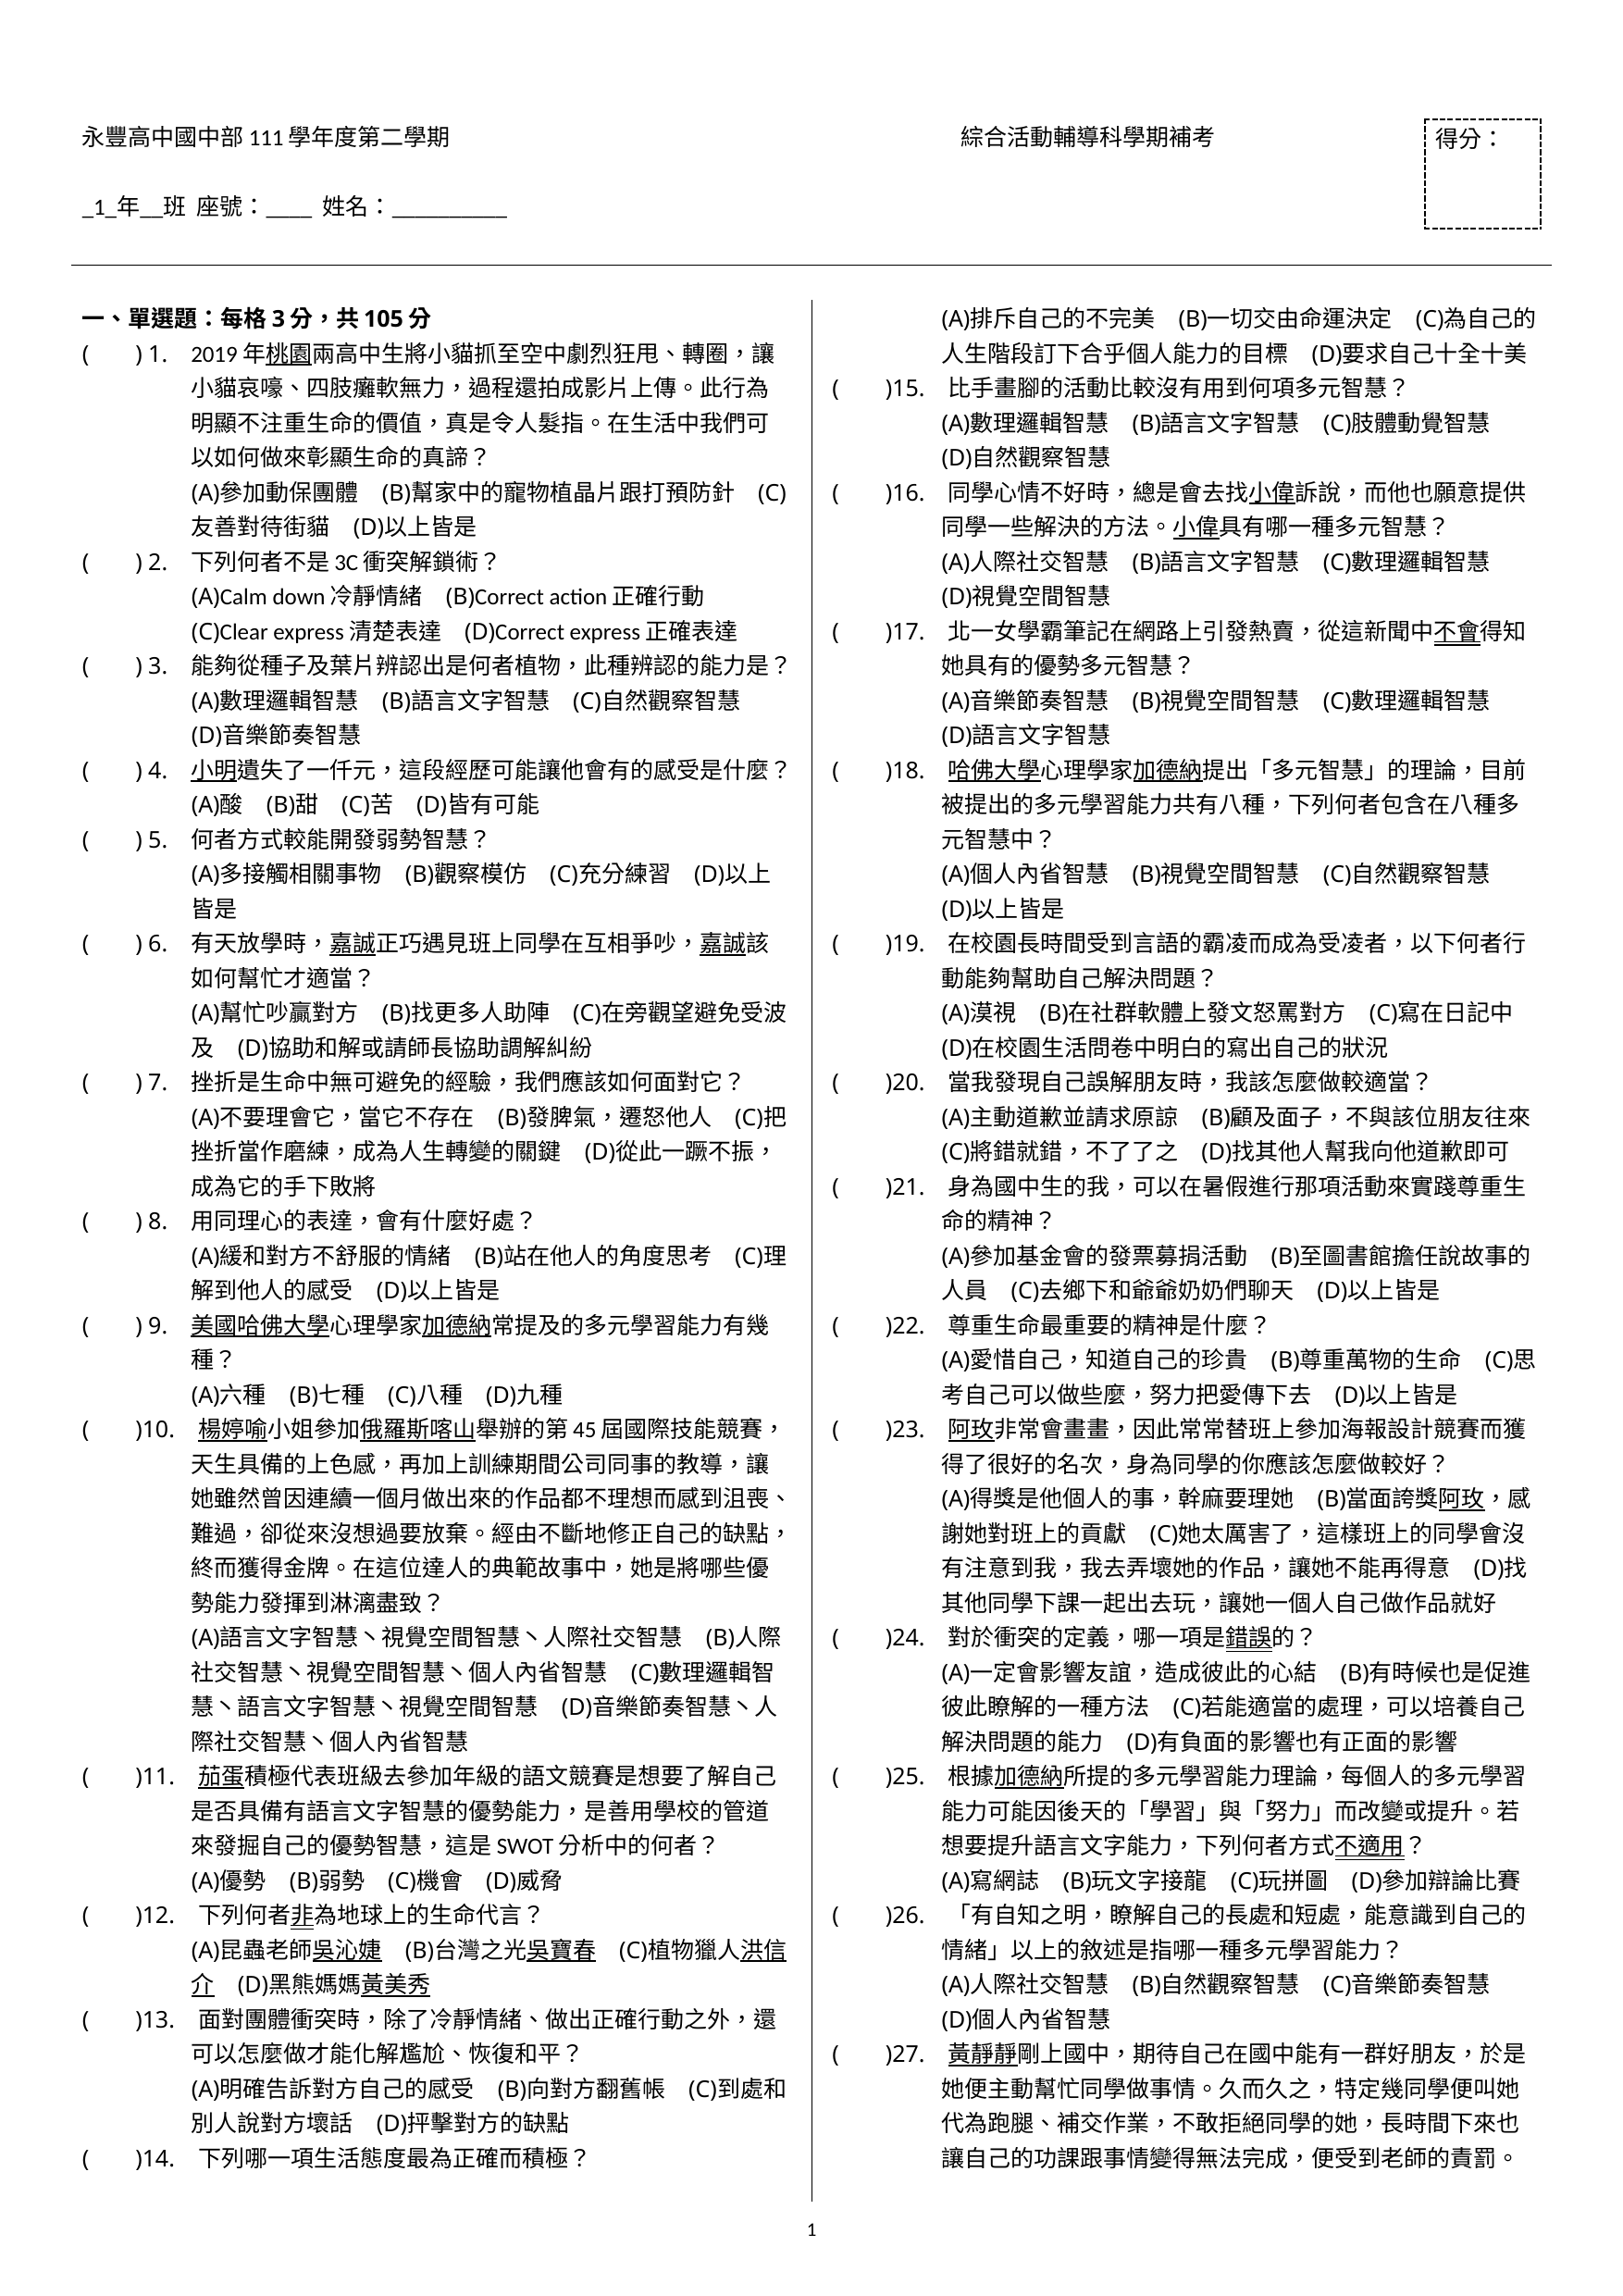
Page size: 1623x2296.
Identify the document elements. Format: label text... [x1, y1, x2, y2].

text 一、單選題：每格3分，共105分 [81, 300, 791, 335]
text ( )23. 阿玫非常會畫畫，因此常常替班上參加海報設計競賽而獲得了很好的名次，身為同學的你應該怎麼做較好？ (A)得獎是他個人的事，幹麻要理她 (B)當面誇獎阿玫，感謝她對班上的貢獻 (C)她太厲害了，這樣班上的同學會沒有注意到我，我去弄壞她的作品，讓她不能再得意 (D)找其他同學下課一起出去玩，讓她一個人自己做作品就好 [832, 1410, 1541, 1619]
text ( )10. 楊婷喻小姐參加俄羅斯喀山舉辦的第45屆國際技能競賽，天生具備的上色感，再加上訓練期間公司同事的教導，讓她雖然曾因連續一個月做出來的作品都不理想而感到沮喪、難過，卻從來沒想過要放棄。經由不斷地修正自己的缺點，終而獲得金牌。在這位達人的典範故事中，她是將哪些優勢能力發揮到淋漓盡致？ (A)語言文字智慧丶視覺空間智慧丶人際社交智慧 (B)人際社交智慧丶視覺空間智慧丶個人內省智慧 (C)數理邏輯智慧丶語言文字智慧丶視覺空間智慧 (D)音樂節奏智慧丶人際社交智慧丶個人內省智慧 [81, 1410, 791, 1757]
text ( ) 3. 能夠從種子及葉片辨認出是何者植物，此種辨認的能力是？ (A)數理邏輯智慧 (B)語言文字智慧 (C)自然觀察智慧 (D)音樂節奏智慧 [81, 647, 791, 751]
text ( ) 4. 小明遺失了一仟元，這段經歷可能讓他會有的感受是什麼？ (A)酸 (B)甜 (C)苦 (D)皆有可能 [81, 751, 791, 821]
text ( )17. 北一女學霸筆記在網路上引發熱賣，從這新聞中不會得知她具有的優勢多元智慧？ (A)音樂節奏智慧 (B)視覺空間智慧 (C)數理邏輯智慧 (D)語言文字智慧 [832, 613, 1541, 751]
text ( )19. 在校園長時間受到言語的霸凌而成為受凌者，以下何者行動能夠幫助自己解決問題？ (A)漠視 (B)在社群軟體上發文怒罵對方 (C)寫在日記中 (D)在校園生活問卷中明白的寫出自己的狀況 [832, 925, 1541, 1063]
table_header 綜合活動輔導科學期補考 [950, 118, 1414, 265]
text ( )14. 下列哪一項生活態度最為正確而積極？ (A)排斥自己的不完美 (B)一切交由命運決定 (C)為自己的人生階段訂下合乎個人能力的目標 (D)要求自己十全十美 [832, 300, 1541, 369]
text ( )24. 對於衝突的定義，哪一項是錯誤的？ (A)一定會影響友誼，造成彼此的心結 (B)有時候也是促進彼此瞭解的一種方法 (C)若能適當的處理，可以培養自己解決問題的能力 (D)有負面的影響也有正面的影響 [832, 1619, 1541, 1757]
text ( ) 8. 用同理心的表達，會有什麼好處？ (A)緩和對方不舒服的情緒 (B)站在他人的角度思考 (C)理解到他人的感受 (D)以上皆是 [81, 1202, 791, 1307]
text ( )26. 「有自知之明，瞭解自己的長處和短處，能意識到自己的情緒」以上的敘述是指哪一種多元學習能力？ (A)人際社交智慧 (B)自然觀察智慧 (C)音樂節奏智慧 (D)個人內省智慧 [832, 1896, 1541, 2035]
text ( )11. 茄蛋積極代表班級去參加年級的語文競賽是想要了解自己是否具備有語言文字智慧的優勢能力，是善用學校的管道來發掘自己的優勢智慧，這是SWOT分析中的何者？ (A)優勢 (B)弱勢 (C)機會 (D)威脅 [81, 1757, 791, 1896]
text ( )15. 比手畫腳的活動比較沒有用到何項多元智慧？ (A)數理邏輯智慧 (B)語言文字智慧 (C)肢體動覺智慧 (D)自然觀察智慧 [832, 369, 1541, 474]
text ( ) 5. 何者方式較能開發弱勢智慧？ (A)多接觸相關事物 (B)觀察模仿 (C)充分練習 (D)以上皆是 [81, 821, 791, 925]
text ( )14. 下列哪一項生活態度最為正確而積極？ (A)排斥自己的不完美 (B)一切交由命運決定 (C)為自己的人生階段訂下合乎個人能力的目標 (D)要求自己十全十美 [81, 2140, 791, 2174]
text ( )16. 同學心情不好時，總是會去找小偉訴說，而他也願意提供同學一些解決的方法。小偉具有哪一種多元智慧？ (A)人際社交智慧 (B)語言文字智慧 (C)數理邏輯智慧 (D)視覺空間智慧 [832, 474, 1541, 613]
table_header 永豐高中國中部111學年度第二學期 _1_年__班 座號：____ 姓名：__________ [71, 118, 950, 265]
text ( )20. 當我發現自己誤解朋友時，我該怎麼做較適當？ (A)主動道歉並請求原諒 (B)顧及面子，不與該位朋友往來 (C)將錯就錯，不了了之 (D)找其他人幫我向他道歉即可 [832, 1063, 1541, 1168]
table_header [1414, 118, 1552, 265]
text ( ) 6. 有天放學時，嘉誠正巧遇見班上同學在互相爭吵，嘉誠該如何幫忙才適當？ (A)幫忙吵贏對方 (B)找更多人助陣 (C)在旁觀望避免受波及 (D)協助和解或請師長協助調解糾紛 [81, 925, 791, 1063]
text ( )18. 哈佛大學心理學家加德納提出「多元智慧」的理論，目前被提出的多元學習能力共有八種，下列何者包含在八種多元智慧中？ (A)個人內省智慧 (B)視覺空間智慧 (C)自然觀察智慧 (D)以上皆是 [832, 751, 1541, 925]
text ( ) 1. 2019年桃園兩高中生將小貓抓至空中劇烈狂甩、轉圈，讓小貓哀嚎、四肢癱軟無力，過程還拍成影片上傳。此行為明顯不注重生命的價值，真是令人髮指。在生活中我們可以如何做來彰顯生命的真諦？ (A)參加動保團體 (B)幫家中的寵物植晶片跟打預防針 (C)友善對待街貓 (D)以上皆是 [81, 335, 791, 543]
text ( ) 7. 挫折是生命中無可避免的經驗，我們應該如何面對它？ (A)不要理會它，當它不存在 (B)發脾氣，遷怒他人 (C)把挫折當作磨練，成為人生轉變的關鍵 (D)從此一蹶不振，成為它的手下敗將 [81, 1063, 791, 1202]
text ( )22. 尊重生命最重要的精神是什麼？ (A)愛惜自己，知道自己的珍貴 (B)尊重萬物的生命 (C)思考自己可以做些麼，努力把愛傳下去 (D)以上皆是 [832, 1307, 1541, 1410]
text ( )12. 下列何者非為地球上的生命代言？ (A)昆蟲老師吳沁婕 (B)台灣之光吳寶春 (C)植物獵人洪信介 (D)黑熊媽媽黃美秀 [81, 1896, 791, 2001]
text ( )25. 根據加德納所提的多元學習能力理論，每個人的多元學習能力可能因後天的「學習」與「努力」而改變或提升。若想要提升語言文字能力，下列何者方式不適用？ (A)寫網誌 (B)玩文字接龍 (C)玩拼圖 (D)參加辯論比賽 [832, 1757, 1541, 1896]
text ( ) 2. 下列何者不是3C衝突解鎖術？ (A)Calm down冷靜情緒 (B)Correct action正確行動 (C)Clear express清楚表達 (D)Correct express正確表達 [81, 543, 791, 647]
text ( )21. 身為國中生的我，可以在暑假進行那項活動來實踐尊重生命的精神？ (A)參加基金會的發票募捐活動 (B)至圖書館擔任說故事的人員 (C)去鄉下和爺爺奶奶們聊天 (D)以上皆是 [832, 1168, 1541, 1307]
text ( ) 9. 美國哈佛大學心理學家加德納常提及的多元學習能力有幾種？ (A)六種 (B)七種 (C)八種 (D)九種 [81, 1307, 791, 1410]
text ( )13. 面對團體衝突時，除了冷靜情緒、做出正確行動之外，還可以怎麼做才能化解尷尬、恢復和平？ (A)明確告訴對方自己的感受 (B)向對方翻舊帳 (C)到處和別人說對方壞話 (D)抨擊對方的缺點 [81, 2001, 791, 2140]
